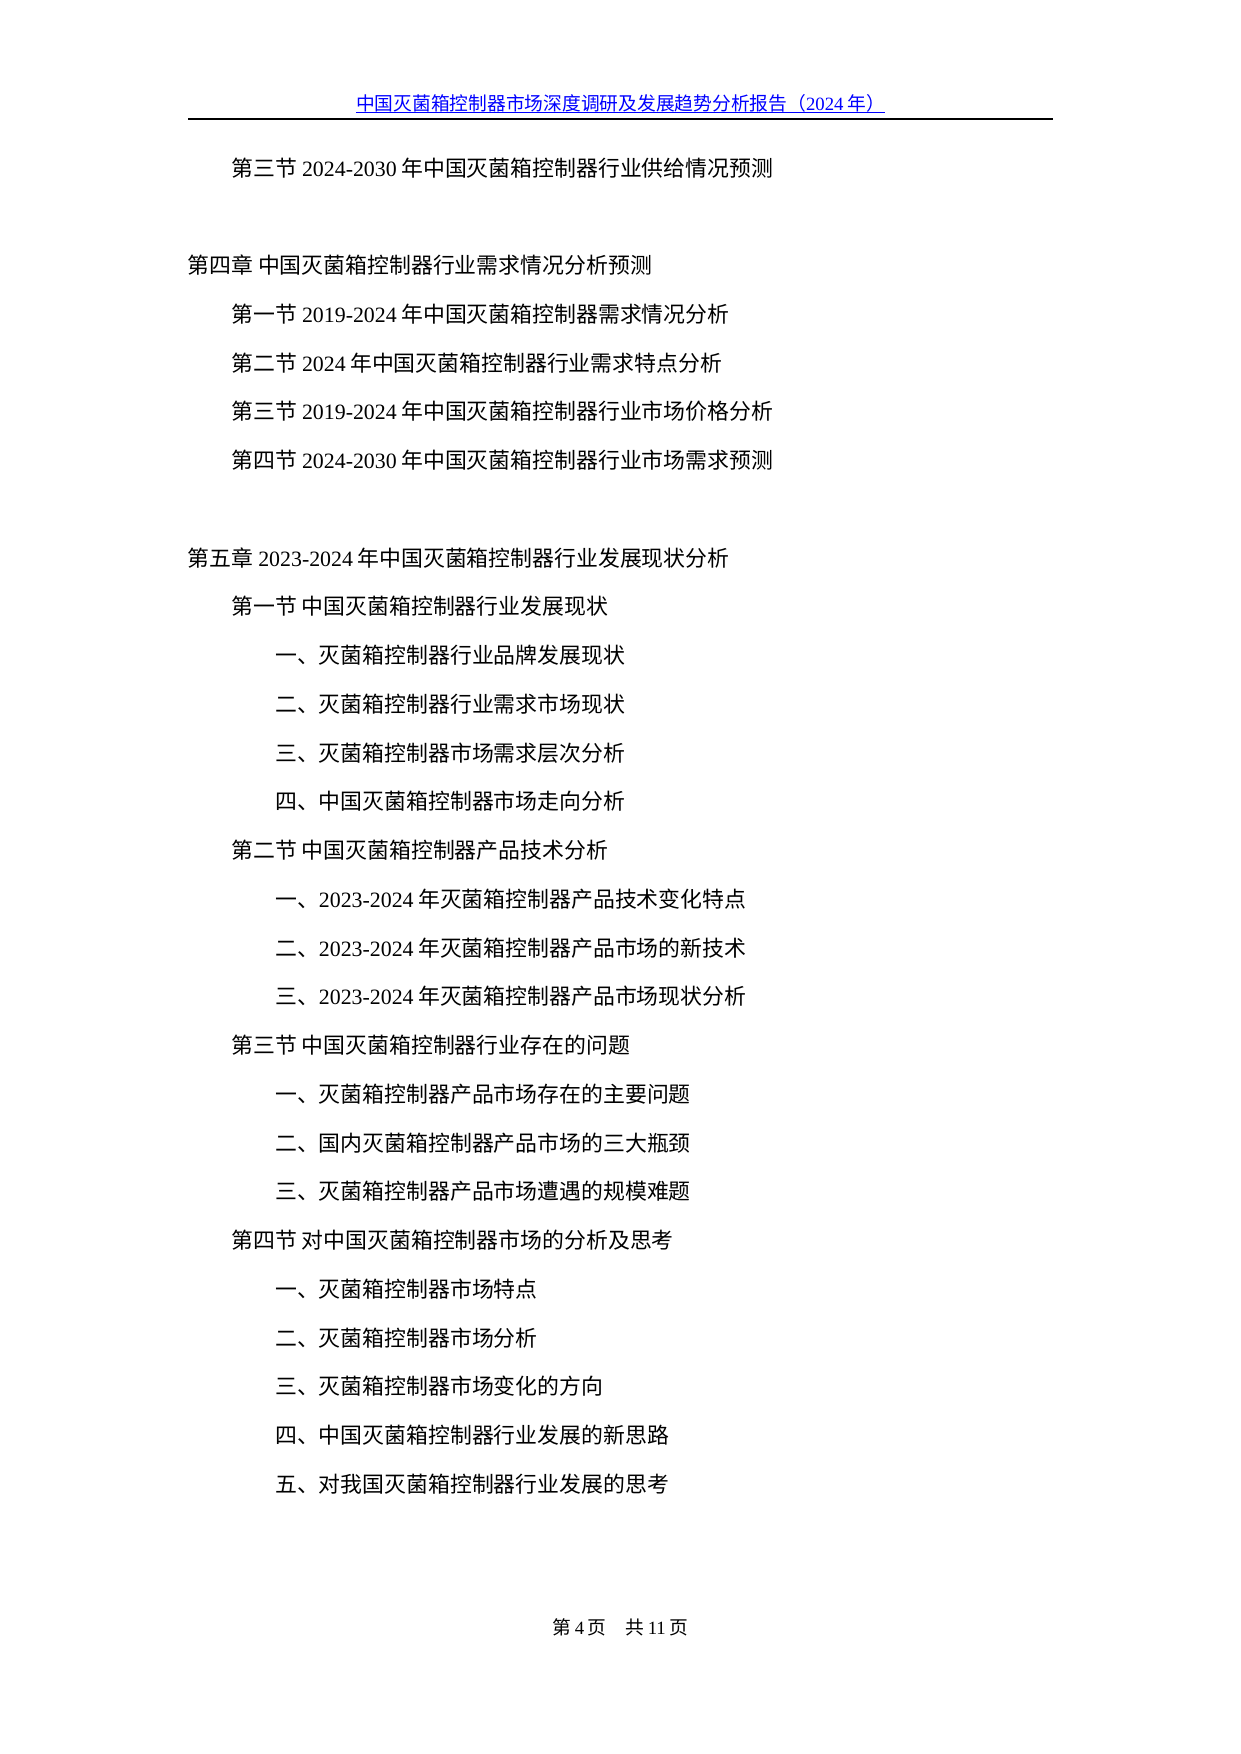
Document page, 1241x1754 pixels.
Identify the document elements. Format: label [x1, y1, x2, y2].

text [187, 150, 1053, 1499]
